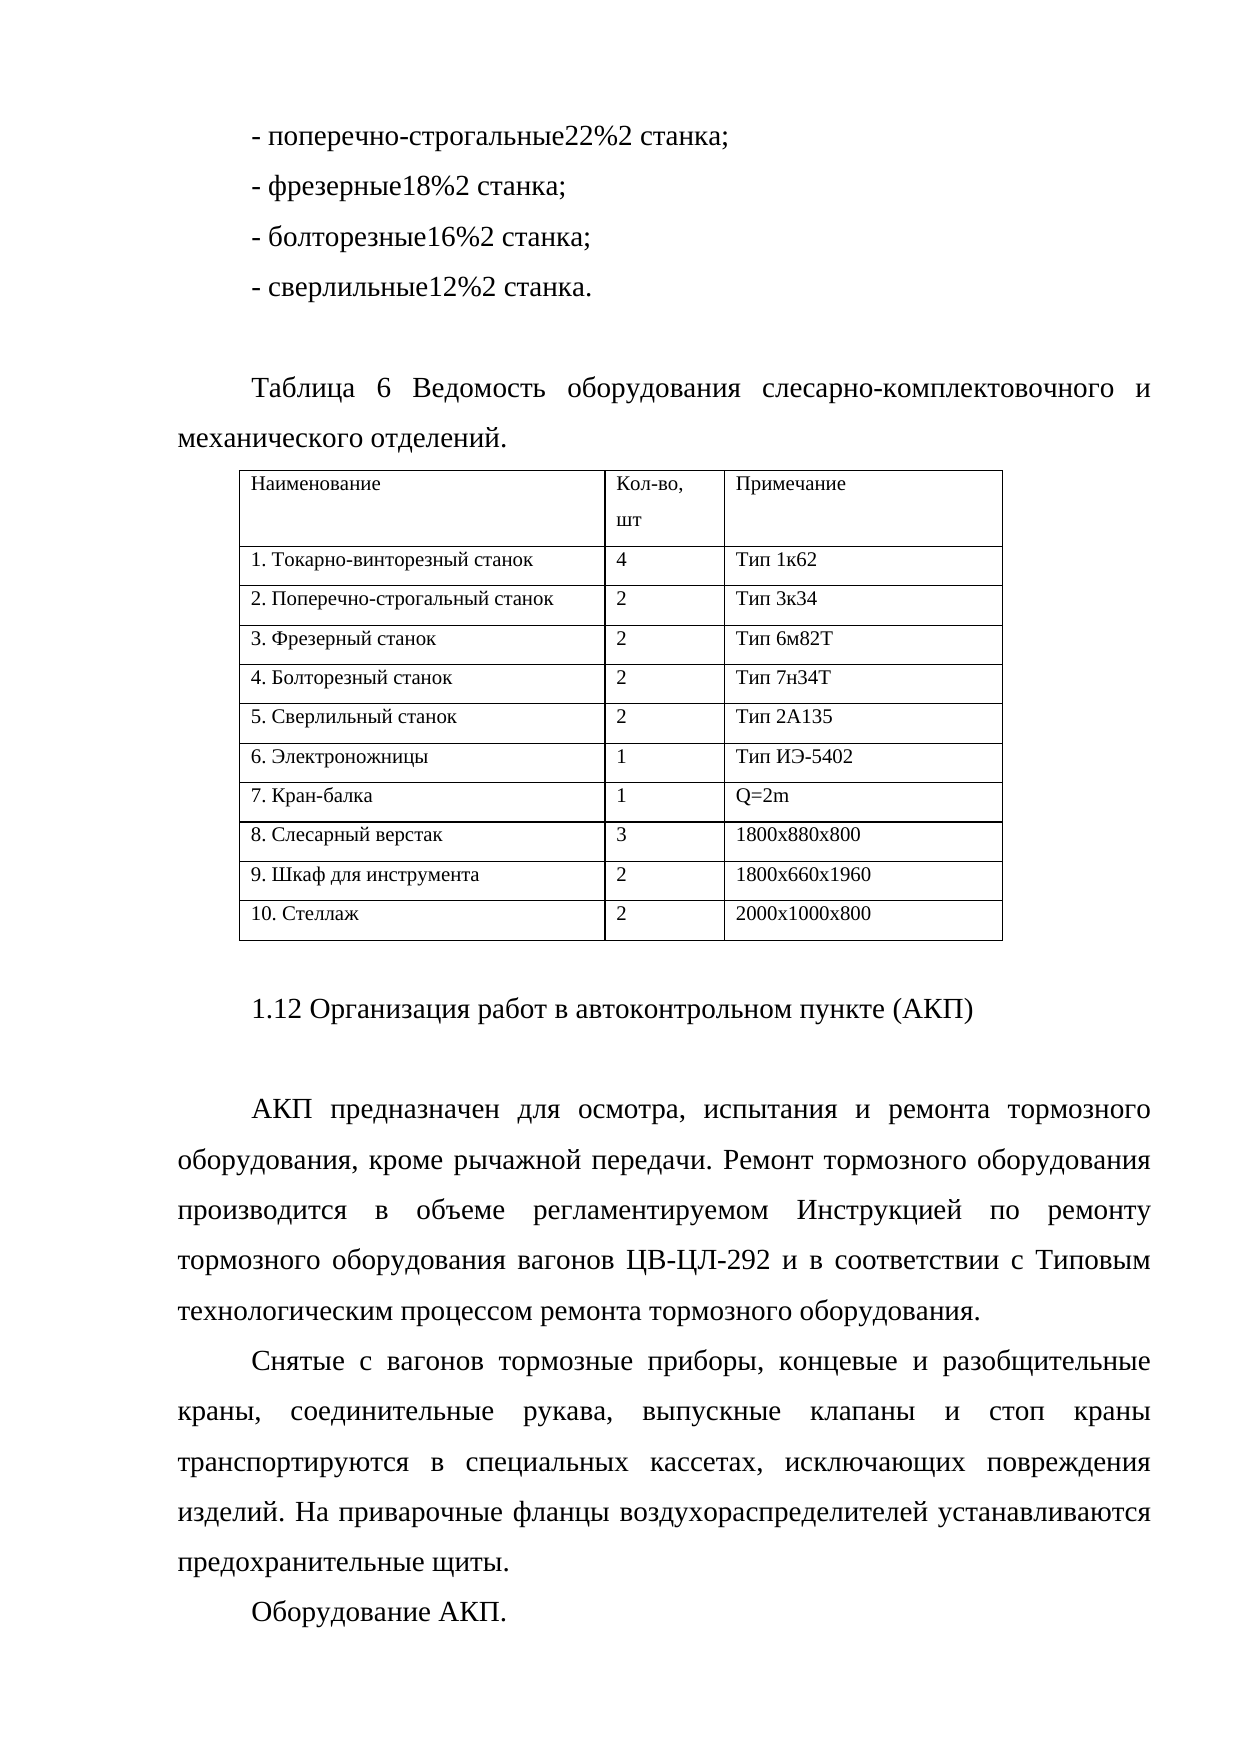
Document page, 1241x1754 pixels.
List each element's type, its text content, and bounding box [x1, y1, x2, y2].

text - болторезные16%2 станка; [177, 219, 1152, 252]
table_cell 2 [606, 862, 724, 900]
text 1.12 Организация работ в автоконтрольном пункте (АКП) [177, 991, 1152, 1024]
table_cell Тип 6м82Т [725, 626, 1002, 664]
table_cell 8. Слесарный верстак [240, 823, 604, 861]
text - сверлильные12%2 станка. [177, 269, 1152, 303]
table_cell 1800х880х800 [725, 823, 1002, 861]
table_cell 2. Поперечно-строгальный станок [240, 586, 604, 624]
table_cell 1 [606, 744, 724, 782]
table_cell Тип 1к62 [725, 547, 1002, 585]
table_cell 2 [606, 586, 724, 624]
table_cell 6. Электроножницы [240, 744, 604, 782]
table_cell 2 [606, 704, 724, 743]
table_cell Q=2m [725, 783, 1002, 821]
text - поперечно-строгальные22%2 станка; [177, 118, 1152, 152]
table_header Наименование [240, 471, 604, 546]
table_cell 2 [606, 901, 724, 939]
table_cell 1. Токарно-винторезный станок [240, 547, 604, 585]
table_cell Тип 2А135 [725, 704, 1002, 743]
text - фрезерные18%2 станка; [177, 168, 1152, 202]
table_cell Тип ИЭ-5402 [725, 744, 1002, 782]
table_cell Тип 7н34Т [725, 665, 1002, 703]
table_cell 1800х660х1960 [725, 862, 1002, 900]
table_cell 4. Болторезный станок [240, 665, 604, 703]
table_cell 9. Шкаф для инструмента [240, 862, 604, 900]
table_cell 1 [606, 783, 724, 821]
table_cell 3. Фрезерный станок [240, 626, 604, 664]
table_cell 2 [606, 626, 724, 664]
table_header Кол-во, шт [606, 471, 724, 546]
table_cell Тип 3к34 [725, 586, 1002, 624]
table_header Примечание [725, 471, 1002, 546]
table_cell 10. Стеллаж [240, 901, 604, 939]
table_cell 5. Сверлильный станок [240, 704, 604, 743]
table_cell 2000х1000х800 [725, 901, 1002, 939]
table_cell 3 [606, 823, 724, 861]
table_cell 2 [606, 665, 724, 703]
text Оборудование АКП. [177, 1594, 1152, 1628]
text Таблица 6 Ведомость оборудования слесарно-комплектовочного и механического отделений. [177, 370, 1152, 453]
table_cell 4 [606, 547, 724, 585]
text АКП предназначен для осмотра, испытания и ремонта тормозного оборудования, кроме рычажной передачи. Ремонт тормозного оборудования производится в объеме регламентируемом Инструкцией по ремонту тормозного оборудования вагонов ЦВ-ЦЛ-292 и в соответствии с Типовым технологическим процессом ремонта тормозного оборудования. [177, 1091, 1152, 1326]
text Снятые с вагонов тормозные приборы, концевые и разобщительные краны, соединительные рукава, выпускные клапаны и стоп краны транспортируются в специальных кассетах, исключающих повреждения изделий. На приварочные фланцы воздухораспределителей устанавливаются предохранительные щиты. [177, 1343, 1152, 1578]
table_cell 7. Кран-балка [240, 783, 604, 821]
